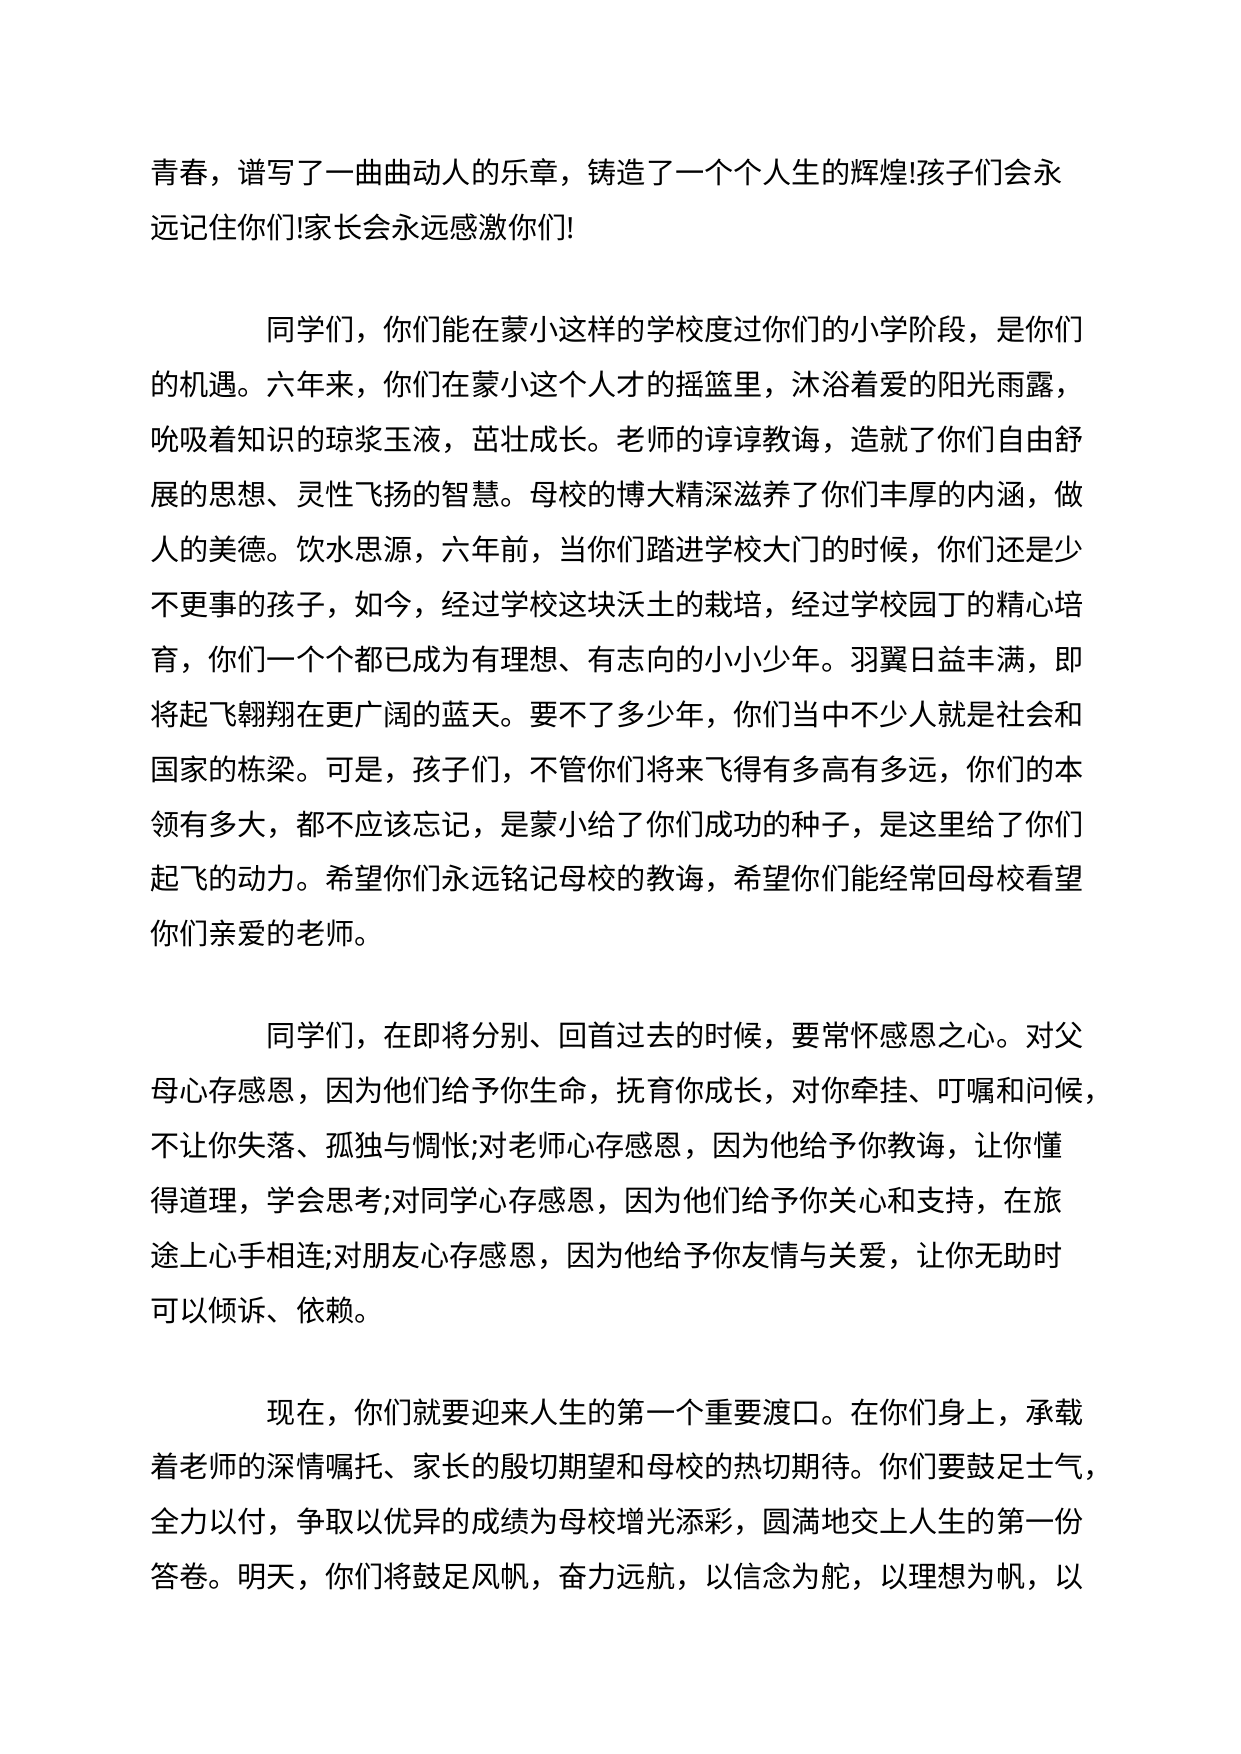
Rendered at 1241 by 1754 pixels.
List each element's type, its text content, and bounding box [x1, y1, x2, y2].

text 同学们，你们能在蒙小这样的学校度过你们的小学阶段，是你们的机遇。六年来，你们在蒙小这个人才的摇篮里，沐浴着爱的阳光雨露，吮吸着知识的琼浆玉液，茁壮成长。老师的谆谆教诲，造就了你们自由舒展的思想、灵性飞扬的智慧。母校的博大精深滋养了你们丰厚的内涵，做人的美德。饮水思源，六年前，当你们踏进学校大门的时候，你们还是少不更事的孩子，如今，经过学校这块沃土的栽培，经过学校园丁的精心培育，你们一个个都已成为有理想、有志向的小小少年。羽翼日益丰满，即将起飞翱翔在更广阔的蓝天。要不了多少年，你们当中不少人就是社会和国家的栋梁。可是，孩子们，不管你们将来飞得有多高有多远，你们的本领有多大，都不应该忘记，是蒙小给了你们成功的种子，是这里给了你们起飞的动力。希望你们永远铭记母校的教诲，希望你们能经常回母校看望你们亲爱的老师。 [150, 307, 1090, 953]
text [150, 150, 1090, 247]
text 同学们，在即将分别、回首过去的时候，要常怀感恩之心。对父母心存感恩，因为他们给予你生命，抚育你成长，对你牵挂、叮嘱和问候，不让你失落、孤独与惆怅;对老师心存感恩，因为他给予你教诲，让你懂得道理，学会思考;对同学心存感恩，因为他们给予你关心和支持，在旅途上心手相连;对朋友心存感恩，因为他给予你友情与关爱，让你无助时可以倾诉、依赖。 [150, 1013, 1090, 1330]
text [150, 1389, 1090, 1596]
